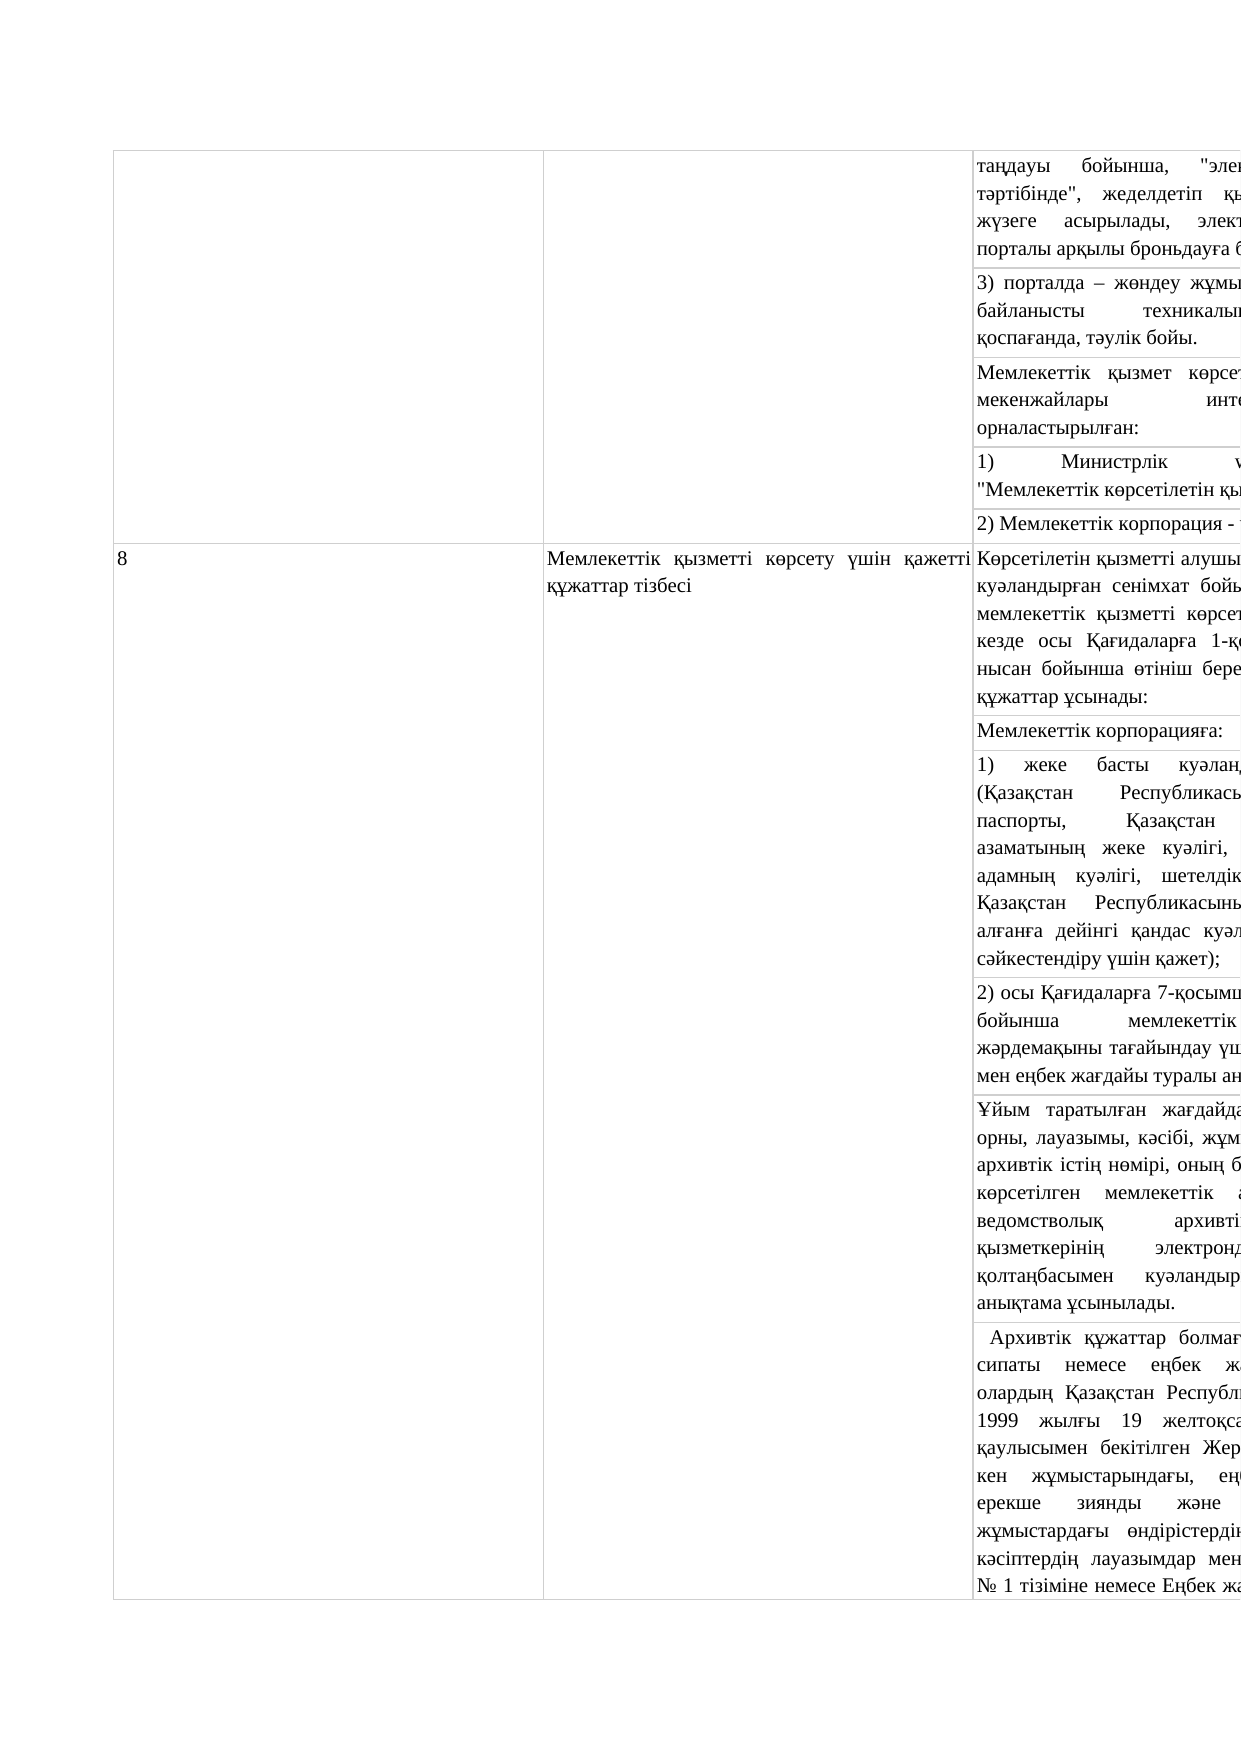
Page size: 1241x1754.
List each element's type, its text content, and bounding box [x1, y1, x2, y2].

table_cell 8 [114, 544, 543, 1599]
table_cell 2) осы Қағидаларға 7-қосымшаға сәйкес нысан бойынша мемлекеттік әлеуметтік жәрдемақыны тағайындау үшін жұмыс сипаты мен еңбек жағдайы туралы анықтама; [974, 978, 1240, 1094]
table_cell 3) порталда – жөндеу жұмыстарын жүргізуге байланысты техникалық үзілістерді қоспағанда, тәулік бойы. [974, 269, 1240, 357]
table_cell 1) Министрлік www.enbek.gov.kz, "Мемлекеттік көрсетілетін қызметтер" бөлімі [974, 448, 1240, 508]
table_cell Мемлекеттік қызметті көрсету үшін қажетті құжаттар тізбесі [544, 544, 972, 1599]
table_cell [974, 151, 1240, 267]
table_cell Мемлекеттік қызмет көрсету орындарының мекенжайлары интернет-ресурстарда орналастырылған: [974, 358, 1240, 446]
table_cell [974, 1323, 1240, 1599]
table_cell 2) Мемлекеттік корпорация - www.gov4c.kz [974, 510, 1240, 543]
table_cell 1) жеке басты куәландыратын құжат (Қазақстан Республикасы азаматының паспорты, Қазақстан Республикасы азаматының жеке куәлігі, азаматтығы жоқ адамның куәлігі, шетелдіктің ықтиярхаты, Қазақстан Республикасының азаматтығын алғанға дейінгі қандас куәлігі) (жеке басын сәйкестендіру үшін қажет); [974, 751, 1240, 977]
table_cell Көрсетілетін қызметті алушы (немесе нотариат куәландырған сенімхат бойынша оның өкілі) мемлекеттік қызметті көрсету үшін жүгінген кезде осы Қағидаларға 1-қосымшаға сәйкес нысан бойынша өтініш береді және мынадай құжаттар ұсынады: [974, 544, 1240, 715]
table_cell Ұйым таратылған жағдайда жұмыс істеген орны, лауазымы, кәсібі, жұмыс істеген кезеңі, архивтік істің нөмірі, оның беттері мәліметтер көрсетілген мемлекеттік архивтің немесе ведомстволық архивтің уәкілетті қызметкерінің электрондық цифрлық қолтаңбасымен куәландырылған архивтік анықтама ұсынылады. [974, 1096, 1240, 1322]
table_cell Мемлекеттік корпорацияға: [974, 716, 1240, 749]
